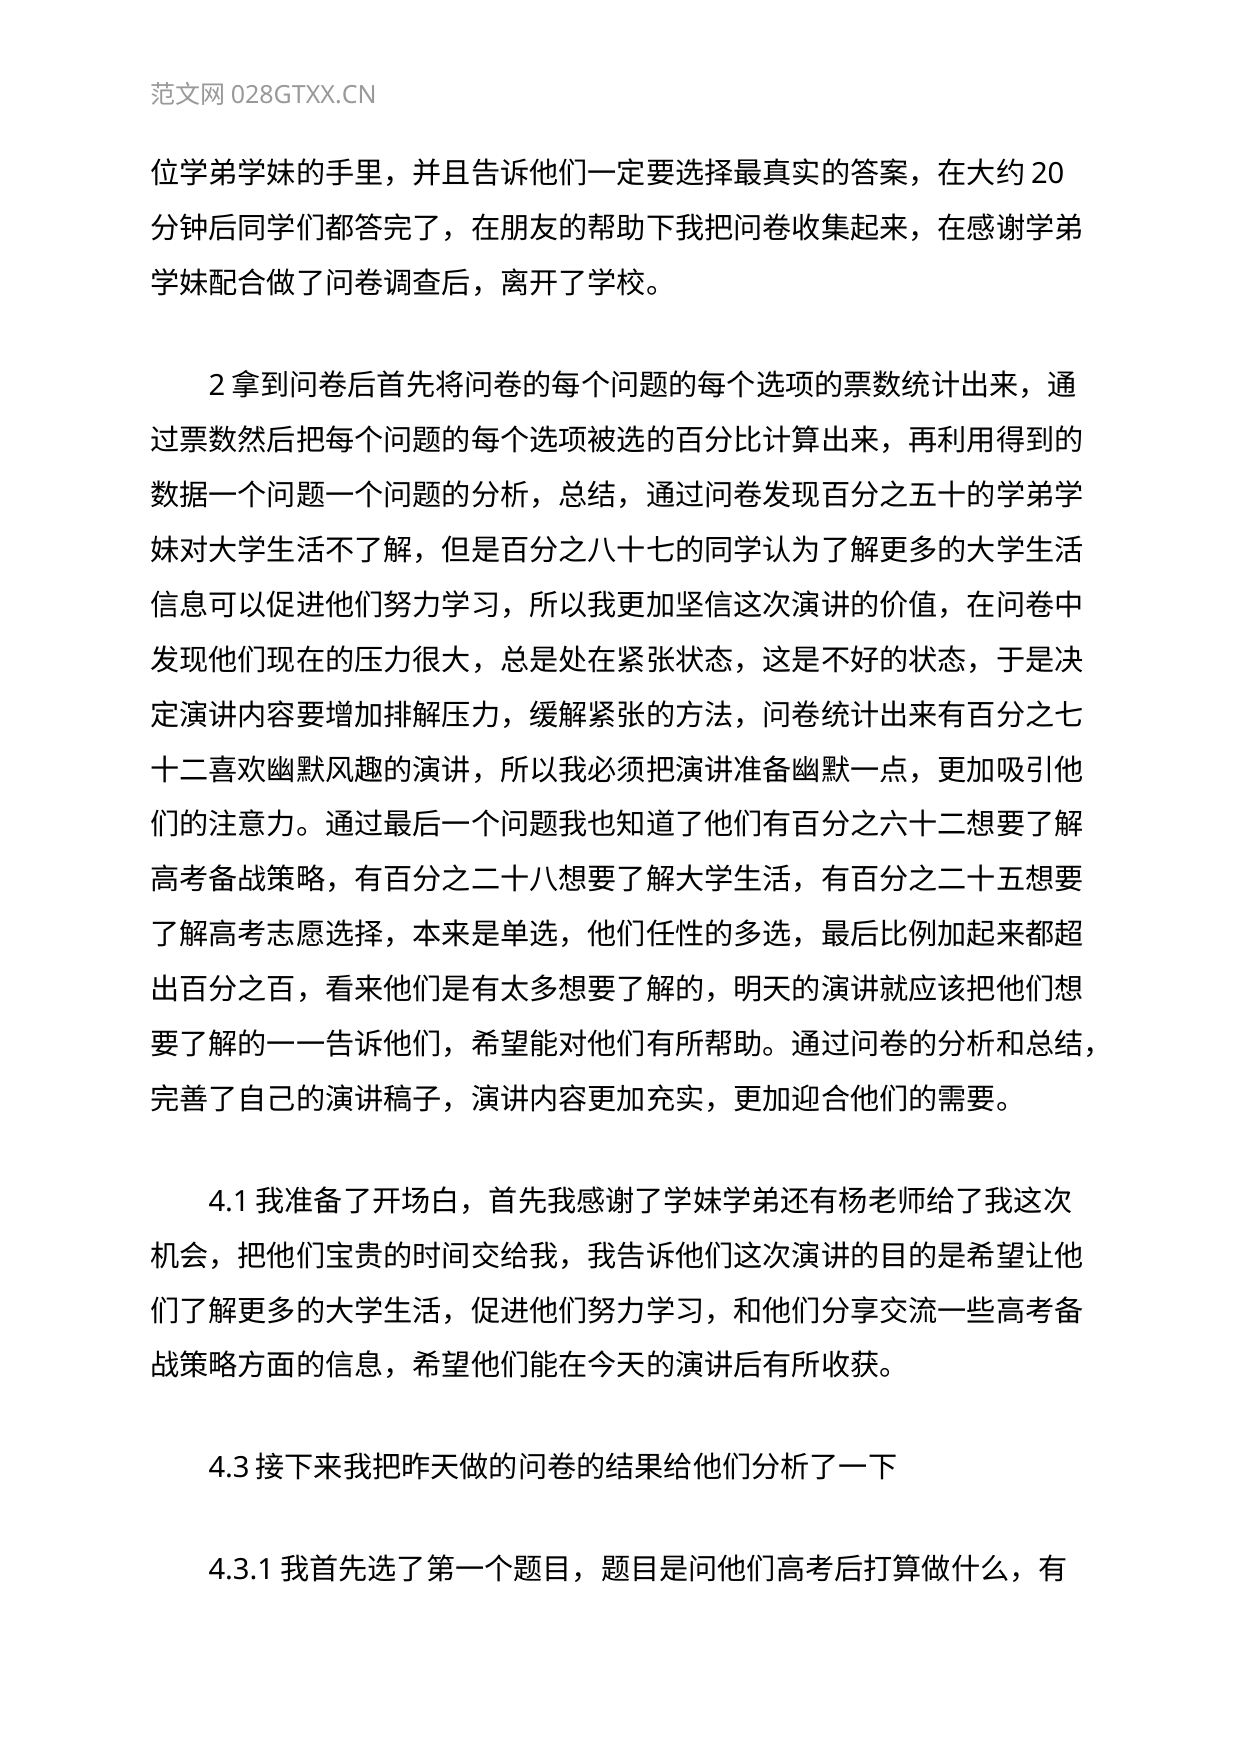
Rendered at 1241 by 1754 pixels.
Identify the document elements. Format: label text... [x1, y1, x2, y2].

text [150, 150, 1090, 302]
text 4.1我准备了开场白，首先我感谢了学妹学弟还有杨老师给了我这次机会，把他们宝贵的时间交给我，我告诉他们这次演讲的目的是希望让他们了解更多的大学生活，促进他们努力学习，和他们分享交流一些高考备战策略方面的信息，希望他们能在今天的演讲后有所收获。 [150, 1177, 1090, 1384]
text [150, 1546, 1090, 1588]
text 4.3接下来我把昨天做的问卷的结果给他们分析了一下 [150, 1444, 1090, 1486]
text 2拿到问卷后首先将问卷的每个问题的每个选项的票数统计出来，通过票数然后把每个问题的每个选项被选的百分比计算出来，再利用得到的数据一个问题一个问题的分析，总结，通过问卷发现百分之五十的学弟学妹对大学生活不了解，但是百分之八十七的同学认为了解更多的大学生活信息可以促进他们努力学习，所以我更加坚信这次演讲的价值，在问卷中发现他们现在的压力很大，总是处在紧张状态，这是不好的状态，于是决定演讲内容要增加排解压力，缓解紧张的方法，问卷统计出来有百分之七十二喜欢幽默风趣的演讲，所以我必须把演讲准备幽默一点，更加吸引他们的注意力。通过最后一个问题我也知道了他们有百分之六十二想要了解高考备战策略，有百分之二十八想要了解大学生活，有百分之二十五想要了解高考志愿选择，本来是单选，他们任性的多选，最后比例加起来都超出百分之百，看来他们是有太多想要了解的，明天的演讲就应该把他们想要了解的一一告诉他们，希望能对他们有所帮助。通过问卷的分析和总结，完善了自己的演讲稿子，演讲内容更加充实，更加迎合他们的需要。 [150, 362, 1090, 1118]
